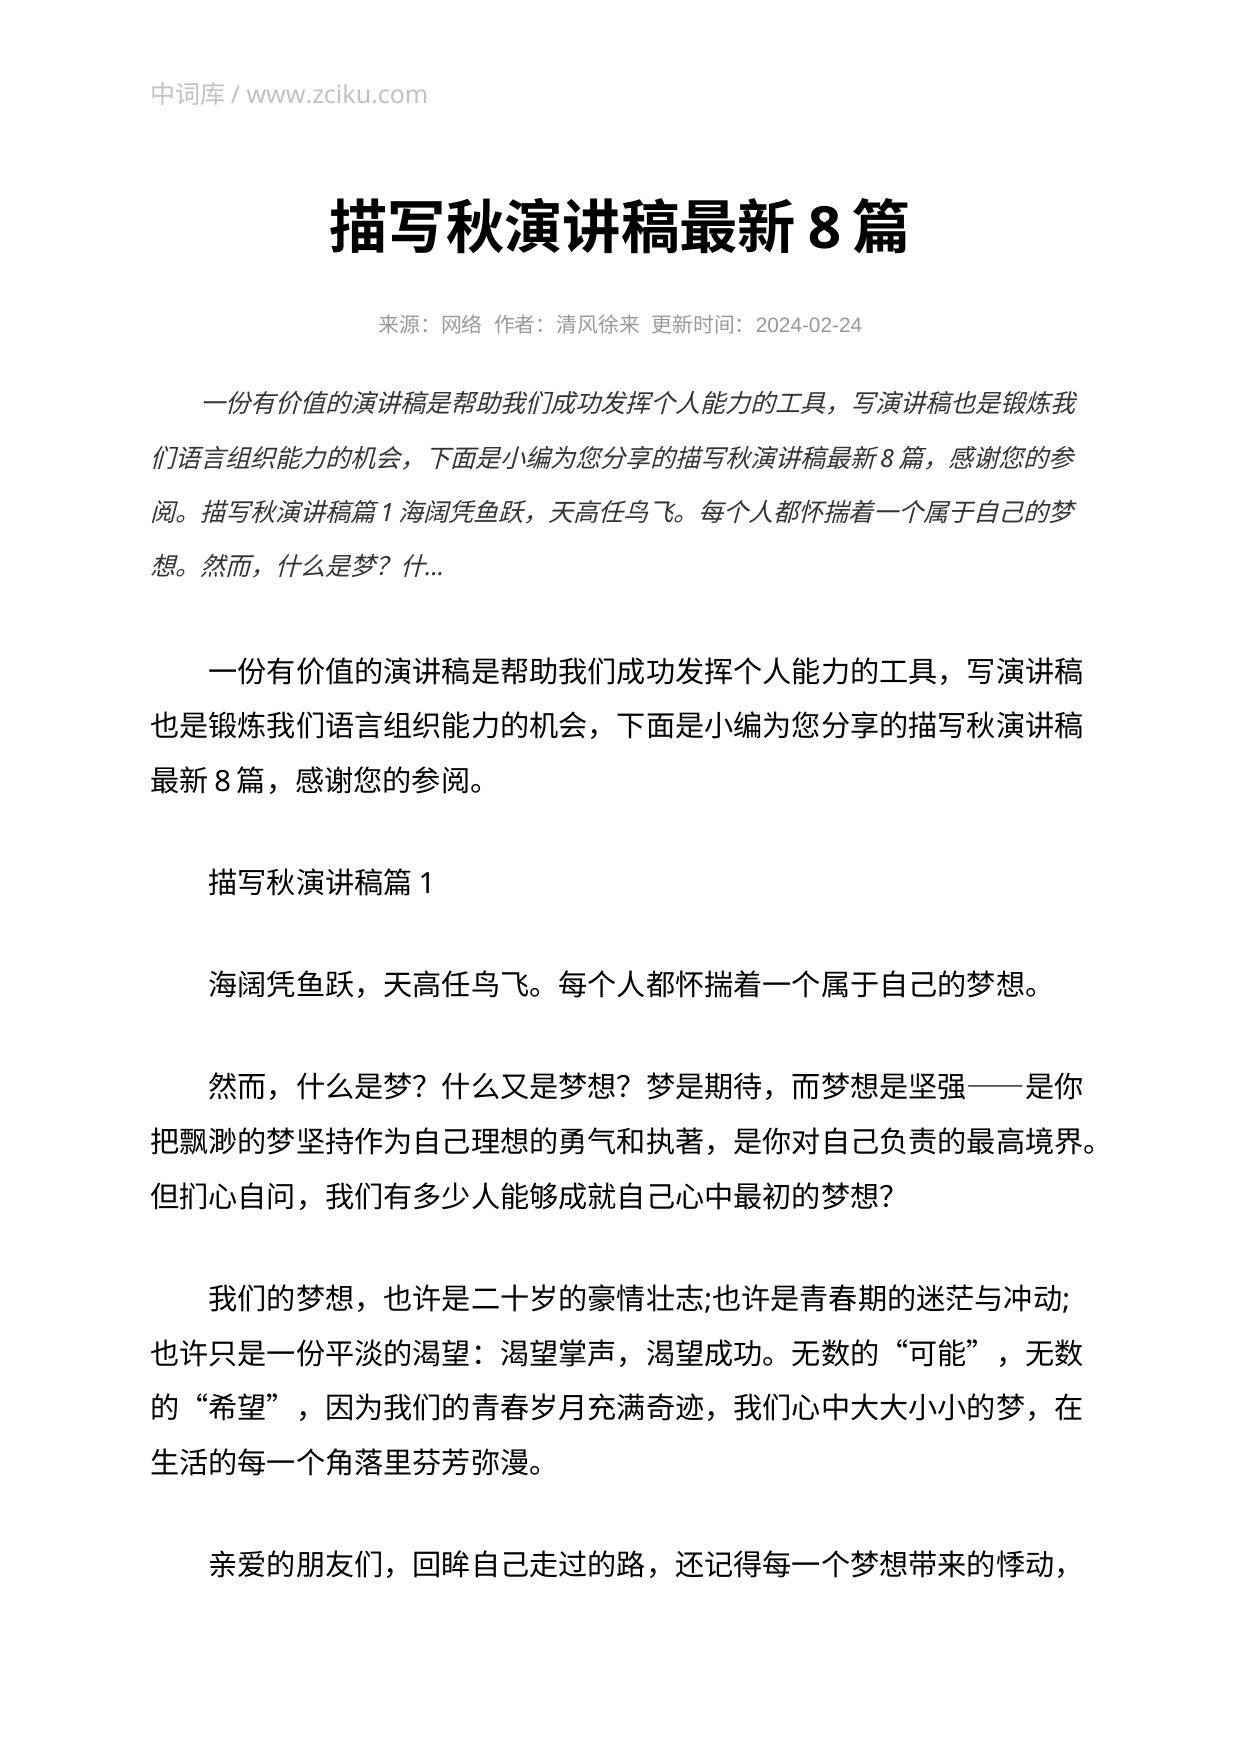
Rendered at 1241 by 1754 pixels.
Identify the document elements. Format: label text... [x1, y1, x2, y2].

text 来源：网络 作者：清风徐来 更新时间：2024-02-24 [150, 313, 1090, 337]
text 然而，什么是梦？什么又是梦想？梦是期待，而梦想是坚强——是你把飘渺的梦坚持作为自己理想的勇气和执著，是你对自己负责的最高境界。但扪心自问，我们有多少人能够成就自己心中最初的梦想？ [150, 1064, 1090, 1216]
text 一份有价值的演讲稿是帮助我们成功发挥个人能力的工具，写演讲稿也是锻炼我们语言组织能力的机会，下面是小编为您分享的描写秋演讲稿最新8篇，感谢您的参阅。 [150, 648, 1090, 800]
text 海阔凭鱼跃，天高任鸟飞。每个人都怀揣着一个属于自己的梦想。 [150, 962, 1090, 1004]
text 描写秋演讲稿篇1 [150, 860, 1090, 902]
subtitle 描写秋演讲稿最新8篇 [150, 181, 1090, 266]
text 一份有价值的演讲稿是帮助我们成功发挥个人能力的工具，写演讲稿也是锻炼我们语言组织能力的机会，下面是小编为您分享的描写秋演讲稿最新8篇，感谢您的参阅。描写秋演讲稿篇1海阔凭鱼跃，天高任鸟飞。每个人都怀揣着一个属于自己的梦想。然而，什么是梦？什... [150, 384, 1090, 583]
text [150, 1542, 1090, 1584]
text 我们的梦想，也许是二十岁的豪情壮志;也许是青春期的迷茫与冲动;也许只是一份平淡的渴望：渴望掌声，渴望成功。无数的“可能”，无数的“希望”，因为我们的青春岁月充满奇迹，我们心中大大小小的梦，在生活的每一个角落里芬芳弥漫。 [150, 1275, 1090, 1482]
